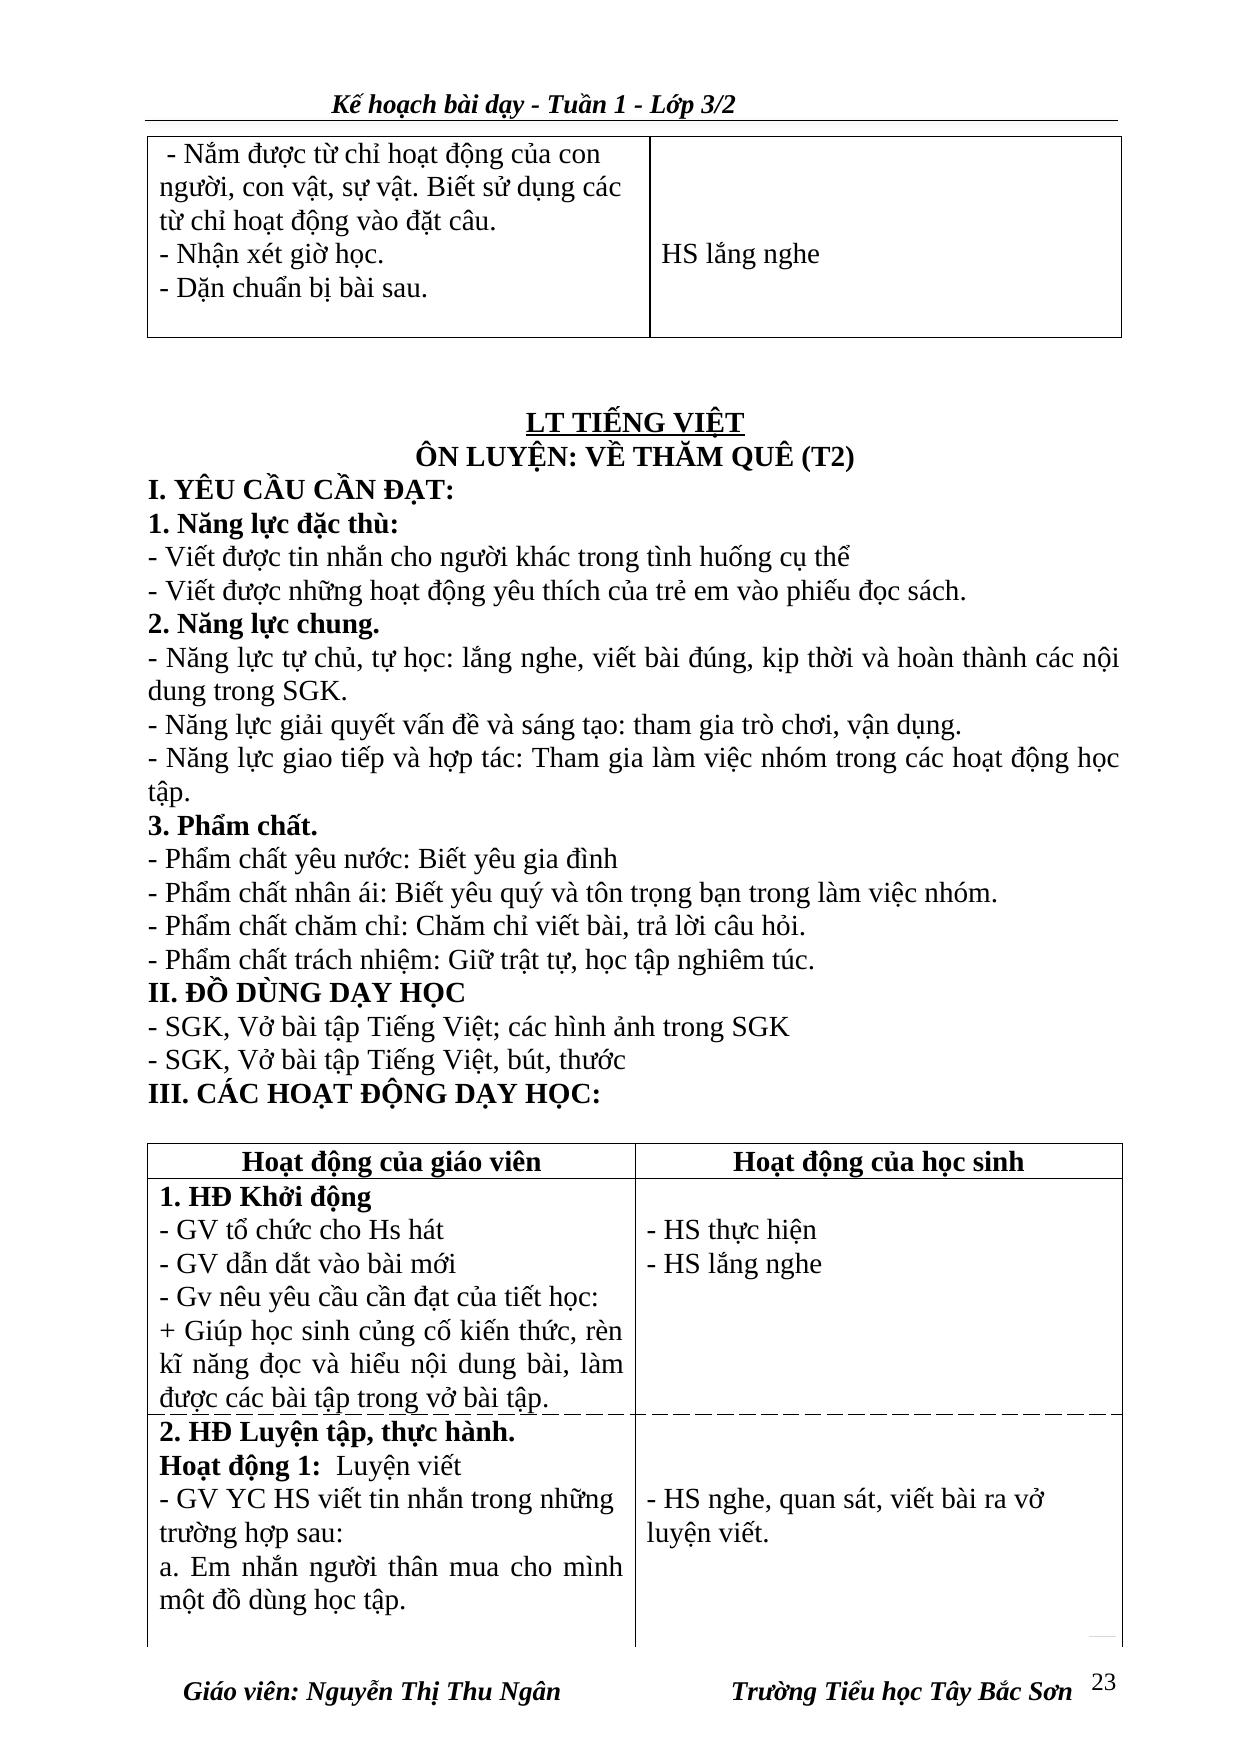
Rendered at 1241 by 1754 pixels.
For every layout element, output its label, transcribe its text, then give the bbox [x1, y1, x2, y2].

text - Năng lực giao tiếp và hợp tác: Tham gia làm việc nhóm trong các hoạt động học tập. [148, 741, 1122, 808]
text - Viết được những hoạt động yêu thích của trẻ em vào phiếu đọc sách. [148, 573, 1122, 606]
table_cell - HS thực hiện - HS lắng nghe [636, 1179, 1122, 1413]
text ÔN LUYỆN: VỀ THĂM QUÊ (T2) [148, 439, 1122, 472]
table_header Hoạt động của giáo viên [148, 1144, 635, 1178]
text - SGK, Vở bài tập Tiếng Việt, bút, thước [148, 1042, 1122, 1076]
text III. CÁC HOẠT ĐỘNG DẠY HỌC: [148, 1076, 1122, 1109]
text - Phẩm chất nhân ái: Biết yêu quý và tôn trọng bạn trong làm việc nhóm. [148, 875, 1122, 908]
text LT TIẾNG VIỆT [148, 405, 1122, 439]
text - Phẩm chất trách nhiệm: Giữ trật tự, học tập nghiêm túc. [148, 942, 1122, 975]
text 3. Phẩm chất. [148, 808, 1122, 841]
text 2. Năng lực chung. [148, 606, 1122, 640]
table_header Hoạt động của học sinh [636, 1144, 1122, 1178]
text - Năng lực giải quyết vấn đề và sáng tạo: tham gia trò chơi, vận dụng. [148, 707, 1122, 741]
table_cell 1. HĐ Khởi động - GV tổ chức cho Hs hát - GV dẫn dắt vào bài mới - Gv nêu yêu cầu cần đạt của tiết học: + Giúp học sinh củng cố kiến thức, rèn kĩ năng đọc và hiểu nội dung bài, làm được các bài tập trong vở bài tập. [148, 1179, 635, 1413]
text - SGK, Vở bài tập Tiếng Việt; các hình ảnh trong SGK [148, 1009, 1122, 1042]
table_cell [148, 137, 649, 337]
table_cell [651, 137, 1121, 337]
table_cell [148, 1414, 635, 1647]
text 1. Năng lực đặc thù: [148, 506, 1122, 539]
text - Năng lực tự chủ, tự học: lắng nghe, viết bài đúng, kịp thời và hoàn thành các nội dung trong SGK. [148, 640, 1122, 707]
text II. ĐỒ DÙNG DẠY HỌC [148, 975, 1122, 1009]
text - Viết được tin nhắn cho người khác trong tình huống cụ thể [148, 539, 1122, 573]
text - Phẩm chất yêu nước: Biết yêu gia đình [148, 841, 1122, 875]
text I. YÊU CẦU CẦN ĐẠT: [148, 472, 1122, 506]
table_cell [636, 1414, 1122, 1647]
text - Phẩm chất chăm chỉ: Chăm chỉ viết bài, trả lời câu hỏi. [148, 908, 1122, 942]
